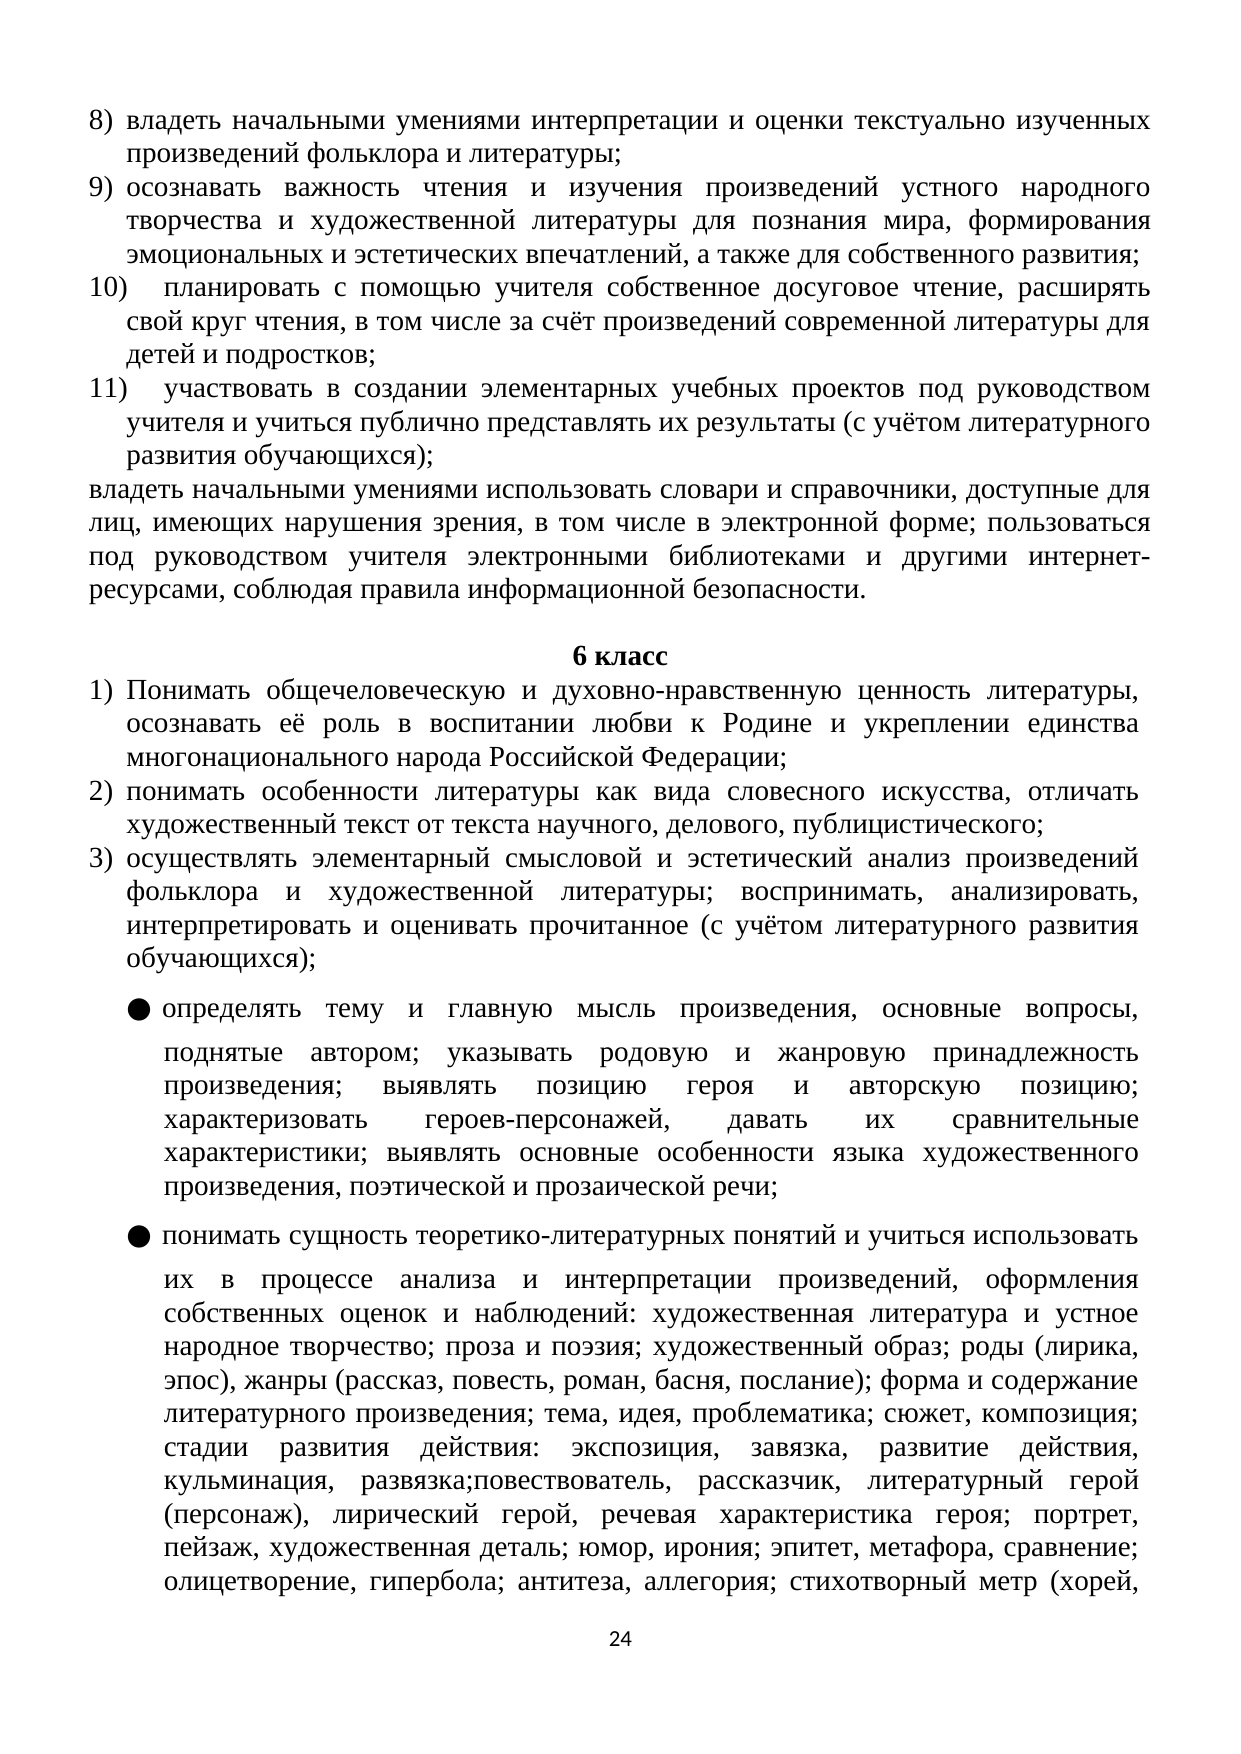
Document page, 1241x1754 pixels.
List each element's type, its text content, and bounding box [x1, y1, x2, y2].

list планировать с помощью учителя собственное досуговое чтение, расширять свой круг чтения, в том числе за счёт произведений современной литературы для детей и подростков; [89, 269, 1152, 370]
text 6 класс [89, 638, 1152, 672]
list участвовать в создании элементарных учебных проектов под руководством учителя и учиться публично представлять их результаты (с учётом литературного развития обучающихся); [89, 370, 1152, 471]
list Понимать общечеловеческую и духовно-нравственную ценность литературы, осознавать её роль в воспитании любви к Родине и укреплении единства многонационального народа Российской Федерации; [89, 672, 1140, 773]
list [126, 1201, 1140, 1597]
list владеть начальными умениями интерпретации и оценки текстуально изученных произведений фольклора и литературы; [89, 102, 1152, 169]
list понимать особенности литературы как вида словесного искусства, отличать художественный текст от текста научного, делового, публицистического; [89, 773, 1140, 840]
list осуществлять элементарный смысловой и эстетический анализ произведений фольклора и художественной литературы; воспринимать, анализировать, интерпретировать и оценивать прочитанное (с учётом литературного развития обучающихся); [89, 840, 1140, 974]
list осознавать важность чтения и изучения произведений устного народного творчества и художественной литературы для познания мира, формирования эмоциональных и эстетических впечатлений, а также для собственного развития; [89, 169, 1152, 269]
list определять тему и главную мысль произведения, основные вопросы, поднятые автором; указывать родовую и жанровую принадлежность произведения; выявлять позицию героя и авторскую позицию; характеризовать героев-персонажей, давать их сравнительные характеристики; выявлять основные особенности языка художественного произведения, поэтической и прозаической речи; [126, 974, 1140, 1201]
text владеть начальными умениями использовать словари и справочники, доступные для лиц, имеющих нарушения зрения, в том числе в электронной форме; пользоваться под руководством учителя электронными библиотеками и другими интернет-ресурсами, соблюдая правила информационной безопасности. [89, 471, 1152, 605]
